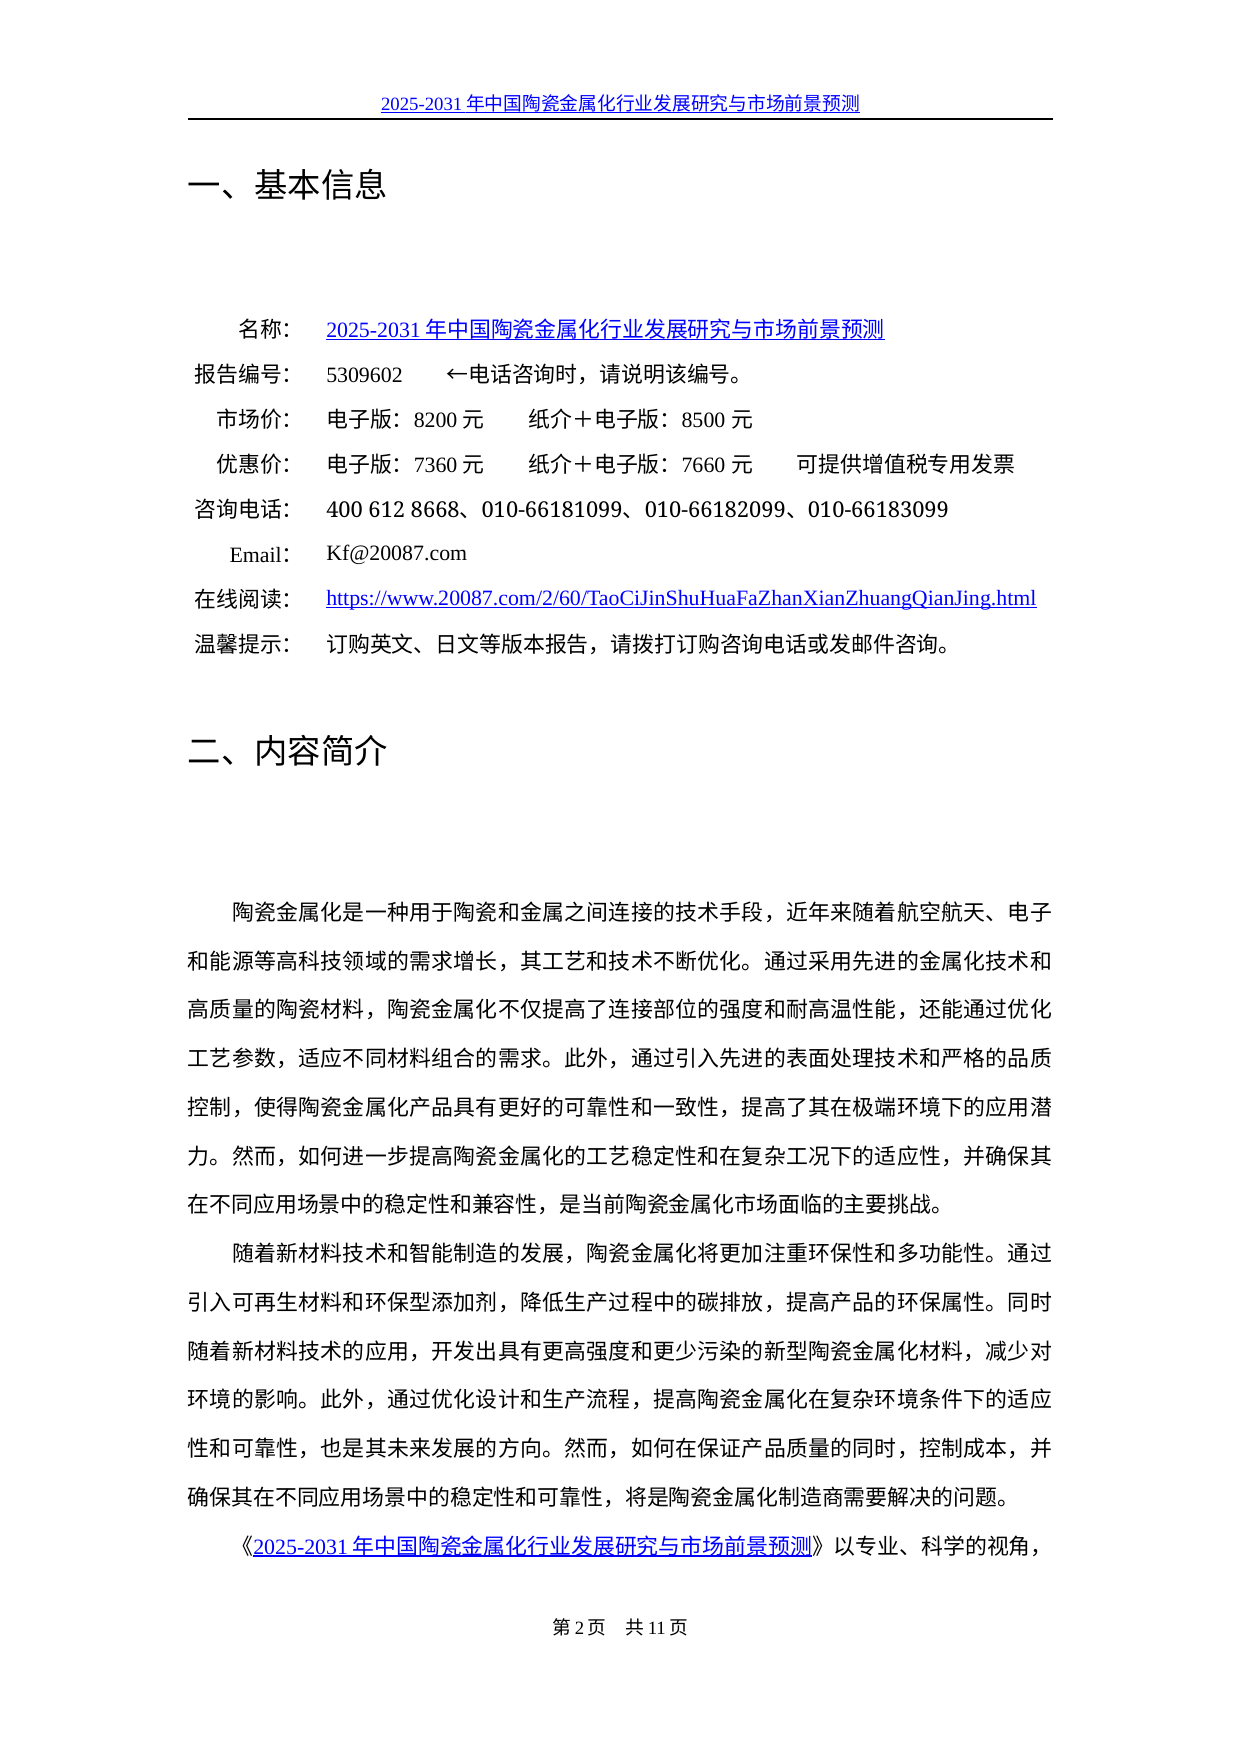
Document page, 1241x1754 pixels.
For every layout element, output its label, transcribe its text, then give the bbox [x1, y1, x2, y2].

table_header 名称： [167, 312, 315, 357]
table_cell 电子版：7360 元 纸介＋电子版：7660 元 可提供增值税专用发票 [315, 447, 1073, 492]
title 二、内容简介 [187, 717, 1053, 782]
table_cell [315, 582, 1073, 627]
table_cell Email： [167, 537, 315, 582]
table_cell 400 612 8668、010-66181099、010-66182099、010-66183099 [315, 492, 1073, 537]
table_cell Kf@20087.com [315, 537, 1073, 582]
table_cell 温馨提示： [167, 627, 315, 672]
table_cell 报告编号： [167, 357, 315, 402]
table_cell 优惠价： [167, 447, 315, 492]
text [187, 894, 1053, 1561]
table_cell 电子版：8200 元 纸介＋电子版：8500 元 [315, 402, 1073, 447]
table_cell 5309602 ←电话咨询时，请说明该编号。 [315, 357, 1073, 402]
table_cell 市场价： [167, 402, 315, 447]
table_cell 咨询电话： [167, 492, 315, 537]
table_cell 在线阅读： [167, 582, 315, 627]
table_header 2025-2031年中国陶瓷金属化行业发展研究与市场前景预测 [315, 312, 1073, 357]
table_cell 订购英文、日文等版本报告，请拨打订购咨询电话或发邮件咨询。 [315, 627, 1073, 672]
title 一、基本信息 [187, 150, 1053, 215]
